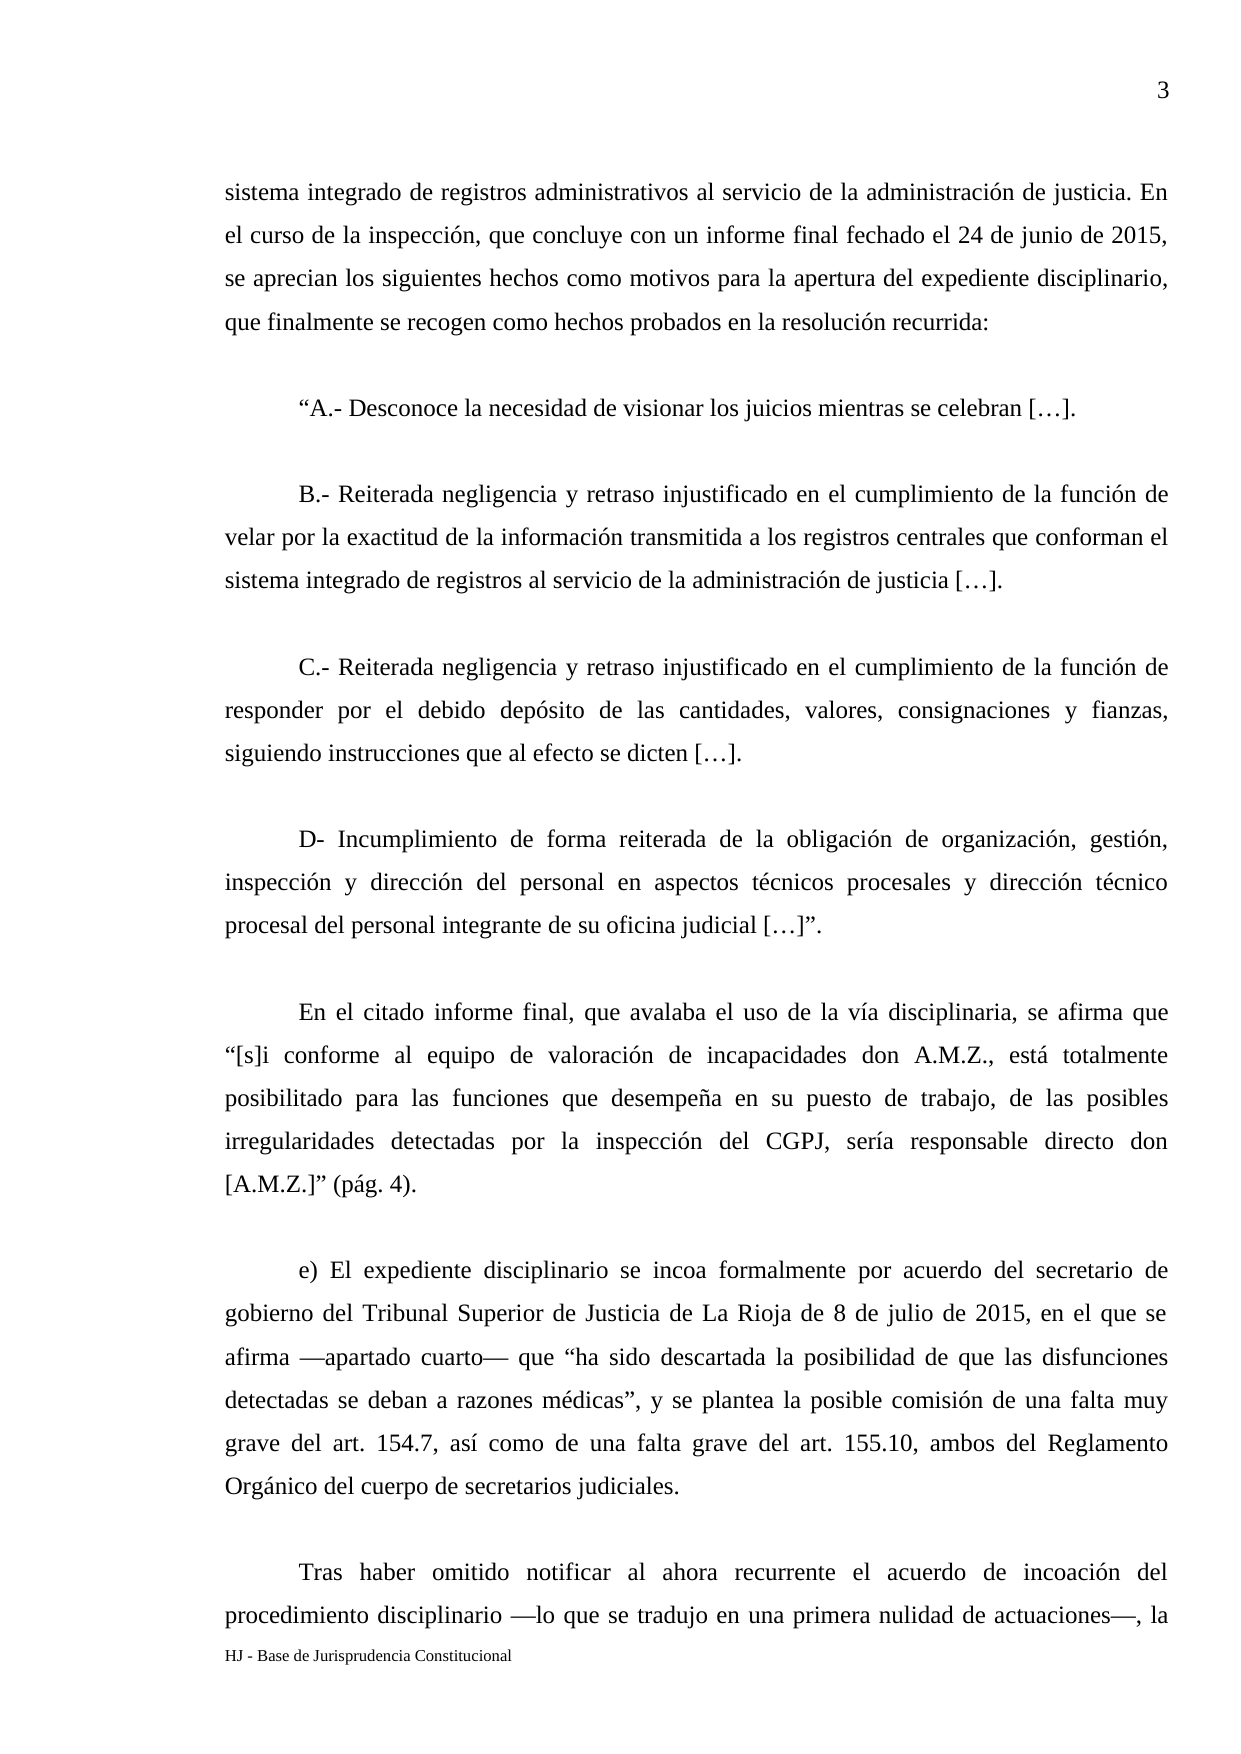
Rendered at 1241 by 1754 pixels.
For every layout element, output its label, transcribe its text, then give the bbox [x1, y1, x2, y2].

text En el citado informe final, que avalaba el uso de la vía disciplinaria, se afirma que “[s]i conforme al equipo de valoración de incapacidades don A.M.Z., está totalmente posibilitado para las funciones que desempeña en su puesto de trabajo, de las posibles irregularidades detectadas por la inspección del CGPJ, sería responsable directo don [A.M.Z.]” (pág. 4). [224, 997, 1169, 1198]
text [224, 1557, 1169, 1629]
text C.- Reiterada negligencia y retraso injustificado en el cumplimiento de la función de responder por el debido depósito de las cantidades, valores, consignaciones y fianzas, siguiendo instrucciones que al efecto se dicten […]. [224, 652, 1169, 767]
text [224, 177, 1169, 335]
text “A.- Desconoce la necesidad de visionar los juicios mientras se celebran […]. [224, 393, 1169, 422]
text e) El expediente disciplinario se incoa formalmente por acuerdo del secretario de gobierno del Tribunal Superior de Justicia de La Rioja de 8 de julio de 2015, en el que se afirma —apartado cuarto— que “ha sido descartada la posibilidad de que las disfunciones detectadas se deban a razones médicas”, y se plantea la posible comisión de una falta muy grave del art. 154.7, así como de una falta grave del art. 155.10, ambos del Reglamento Orgánico del cuerpo de secretarios judiciales. [224, 1255, 1169, 1500]
text D- Incumplimiento de forma reiterada de la obligación de organización, gestión, inspección y dirección del personal en aspectos técnicos procesales y dirección técnico procesal del personal integrante de su oficina judicial […]”. [224, 824, 1169, 939]
text B.- Reiterada negligencia y retraso injustificado en el cumplimiento de la función de velar por la exactitud de la información transmitida a los registros centrales que conforman el sistema integrado de registros al servicio de la administración de justicia […]. [224, 479, 1169, 594]
